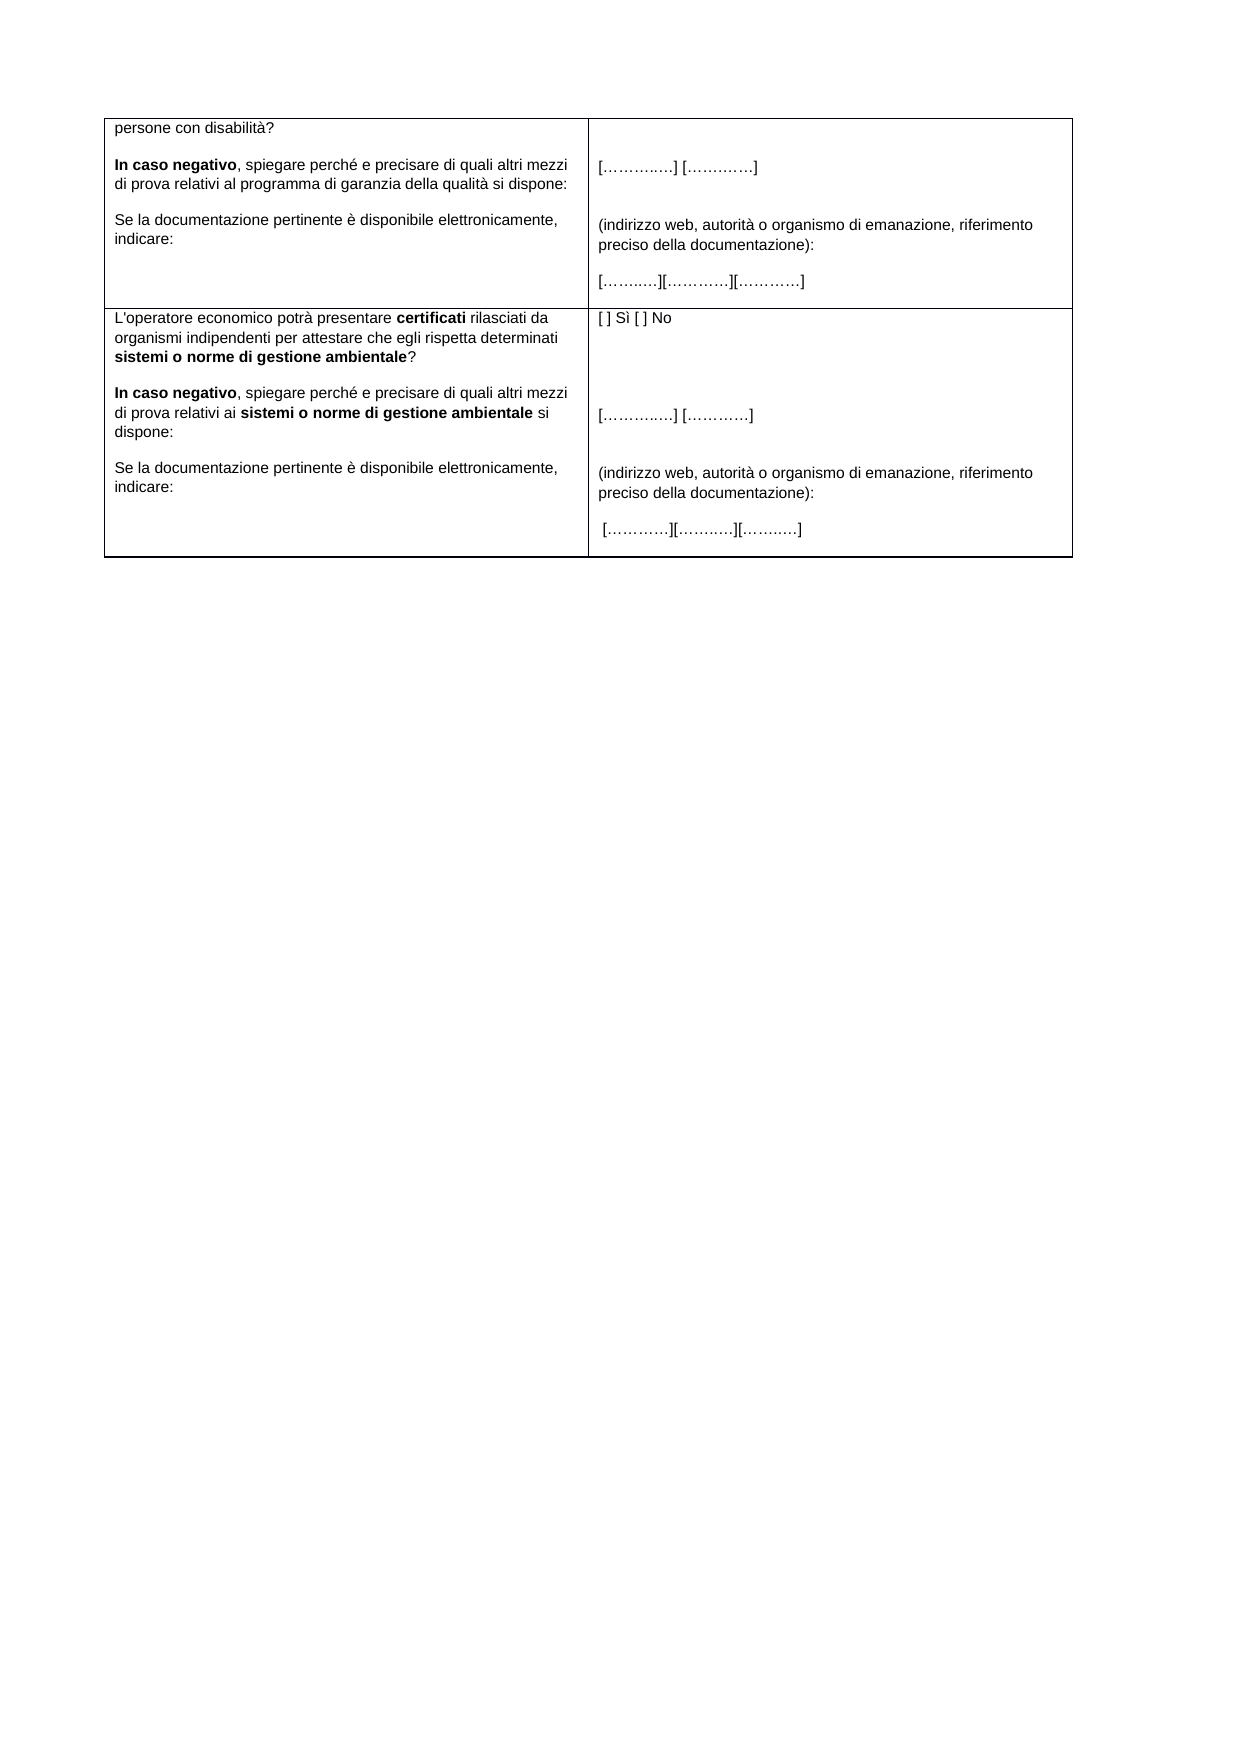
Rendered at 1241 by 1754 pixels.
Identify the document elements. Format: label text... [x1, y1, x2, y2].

table_cell L'operatore economico potrà presentare certificati rilasciati da organismi indipendenti per attestare che egli rispetta determinati sistemi o norme di gestione ambientale? In caso negativo, spiegare perché e precisare di quali altri mezzi di prova relativi ai sistemi o norme di gestione ambientale si dispone: Se la documentazione pertinente è disponibile elettronicamente, indicare: [105, 309, 588, 556]
table_cell [ ] Sì [ ] No [………..…] […………] (indirizzo web, autorità o organismo di emanazione, riferimento preciso della documentazione): […………][……..…][……..…] [589, 309, 1072, 556]
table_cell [105, 119, 588, 308]
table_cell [589, 119, 1072, 308]
